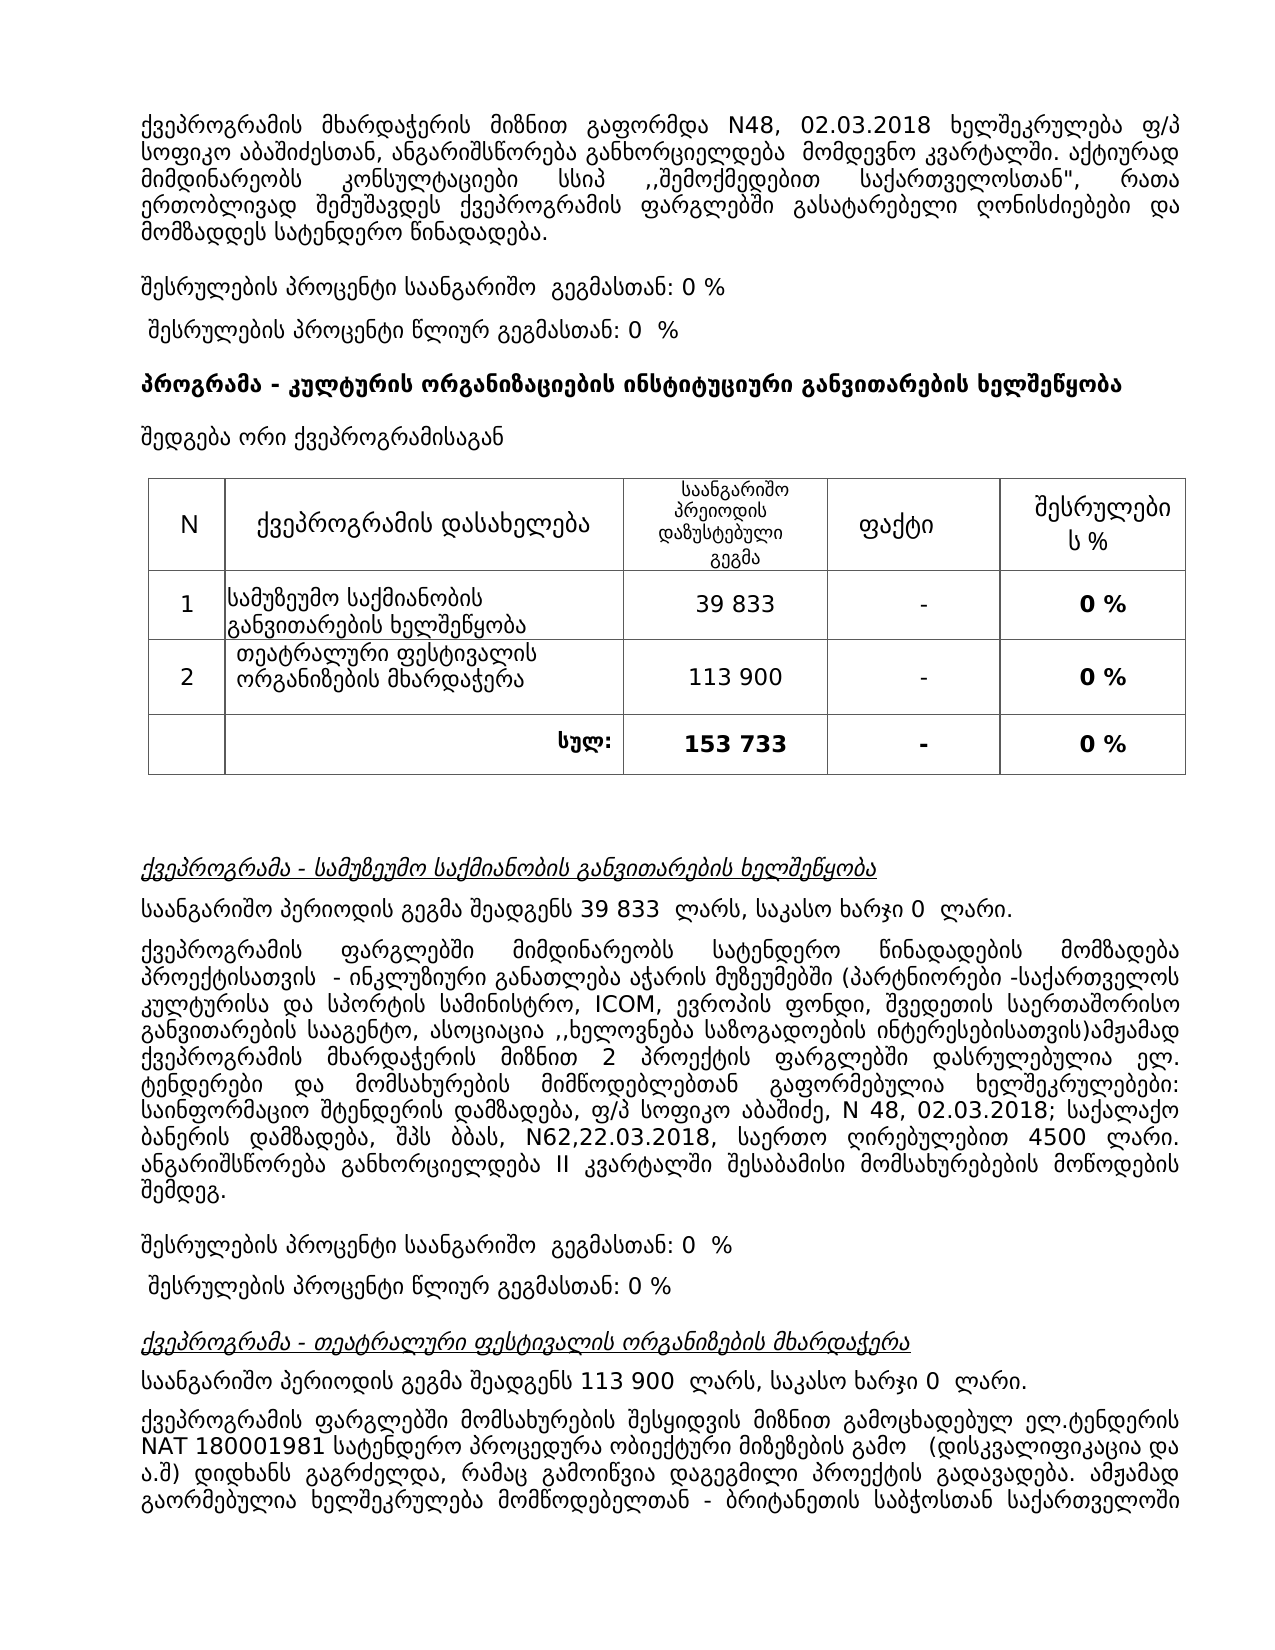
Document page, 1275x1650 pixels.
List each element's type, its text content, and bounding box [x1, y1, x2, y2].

table_header N [149, 479, 224, 570]
table_header საანგარიშო პრეიოდის დაზუსტებული გეგმა [624, 479, 827, 570]
text შესრულების პროცენტი საანგარიშო გეგმასთან: 0 % [141, 274, 1181, 301]
table_header შესრულების % [1001, 479, 1185, 570]
table_header ფაქტი [828, 479, 999, 570]
text შესრულების პროცენტი წლიურ გეგმასთან: 0 % [141, 317, 1181, 344]
table_cell 39 833 [624, 571, 827, 639]
table_cell - [828, 715, 999, 774]
table_cell 0 % [1001, 640, 1185, 714]
table_cell 2 [149, 640, 224, 714]
text საანგარიშო პერიოდის გეგმა შეადგენს 39 833 ლარს, საკასო ხარჯი 0 ლარი. [141, 896, 1181, 923]
text პროგრამა - კულტურის ორგანიზაციების ინსტიტუციური განვითარების ხელშეწყობა [141, 371, 1181, 397]
text ქვეპროგრამის ფარგლებში მიმდინარეობს სატენდერო წინადადების მომზადება პროექტისათვის - ინკლუზიური განათლება აჭარის მუზეუმებში (პარტნიორები -საქართველოს კულტურისა და სპორტის სამინისტრო, ICOM, ევროპის ფონდი, შვედეთის საერთაშორისო განვითარების სააგენტო, ასოციაცია ,,ხელოვნება საზოგადოების ინტერესებისათვის)ამჟამად ქვეპროგრამის მხარდაჭერის მიზნით 2 პროექტის ფარგლებში დასრულებულია ელ. ტენდერები და მომსახურების მიმწოდებლებთან გაფორმებულია ხელშეკრულებები: საინფორმაციო შტენდერის დამზადება, ფ/პ სოფიკო აბაშიძე, N 48, 02.03.2018; საქალაქო ბანერის დამზადება, შპს ბბას, N62,22.03.2018, საერთო ღირებულებით 4500 ლარი. ანგარიშსწორება განხორციელდება II კვარტალში შესაბამისი მომსახურებების მოწოდების შემდეგ. [141, 938, 1181, 1204]
text ქვეპროგრამა - სამუზეუმო საქმიანობის განვითარების ხელშეწყობა [141, 855, 1181, 882]
table_cell 0 % [1001, 571, 1185, 639]
table_header ქვეპროგრამის დასახელება [226, 479, 623, 570]
text ქვეპროგრამის მხარდაჭერის მიზნით გაფორმდა N48, 02.03.2018 ხელშეკრულება ფ/პ სოფიკო აბაშიძესთან, ანგარიშსწორება განხორციელდება მომდევნო კვარტალში. აქტიურად მიმდინარეობს კონსულტაციები სსიპ ,,შემოქმედებით საქართველოსთან", რათა ერთობლივად შემუშავდეს ქვეპროგრამის ფარგლებში გასატარებელი ღონისძიებები და მომზადდეს სატენდერო წინადადება. [141, 112, 1181, 246]
table_cell 113 900 [624, 640, 827, 714]
text შედგება ორი ქვეპროგრამისაგან [141, 424, 1181, 451]
table_cell - [828, 640, 999, 714]
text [141, 1407, 1181, 1513]
table_cell სამუზეუმო საქმიანობის განვითარების ხელშეწყობა [226, 571, 623, 639]
table_cell 0 % [1001, 715, 1185, 774]
table_cell - [828, 571, 999, 639]
text შესრულების პროცენტი საანგარიშო გეგმასთან: 0 % [141, 1232, 1181, 1259]
table_cell სულ: [226, 715, 623, 774]
table_cell 153 733 [624, 715, 827, 774]
table_cell თეატრალური ფესტივალის ორგანიზების მხარდაჭერა [226, 640, 623, 714]
text შესრულების პროცენტი წლიურ გეგმასთან: 0 % [141, 1273, 1181, 1300]
table_cell [149, 715, 224, 774]
text საანგარიშო პერიოდის გეგმა შეადგენს 113 900 ლარს, საკასო ხარჯი 0 ლარი. [141, 1368, 1181, 1394]
table_cell 1 [149, 571, 224, 639]
text ქვეპროგრამა - თეატრალური ფესტივალის ორგანიზების მხარდაჭერა [141, 1329, 1181, 1356]
